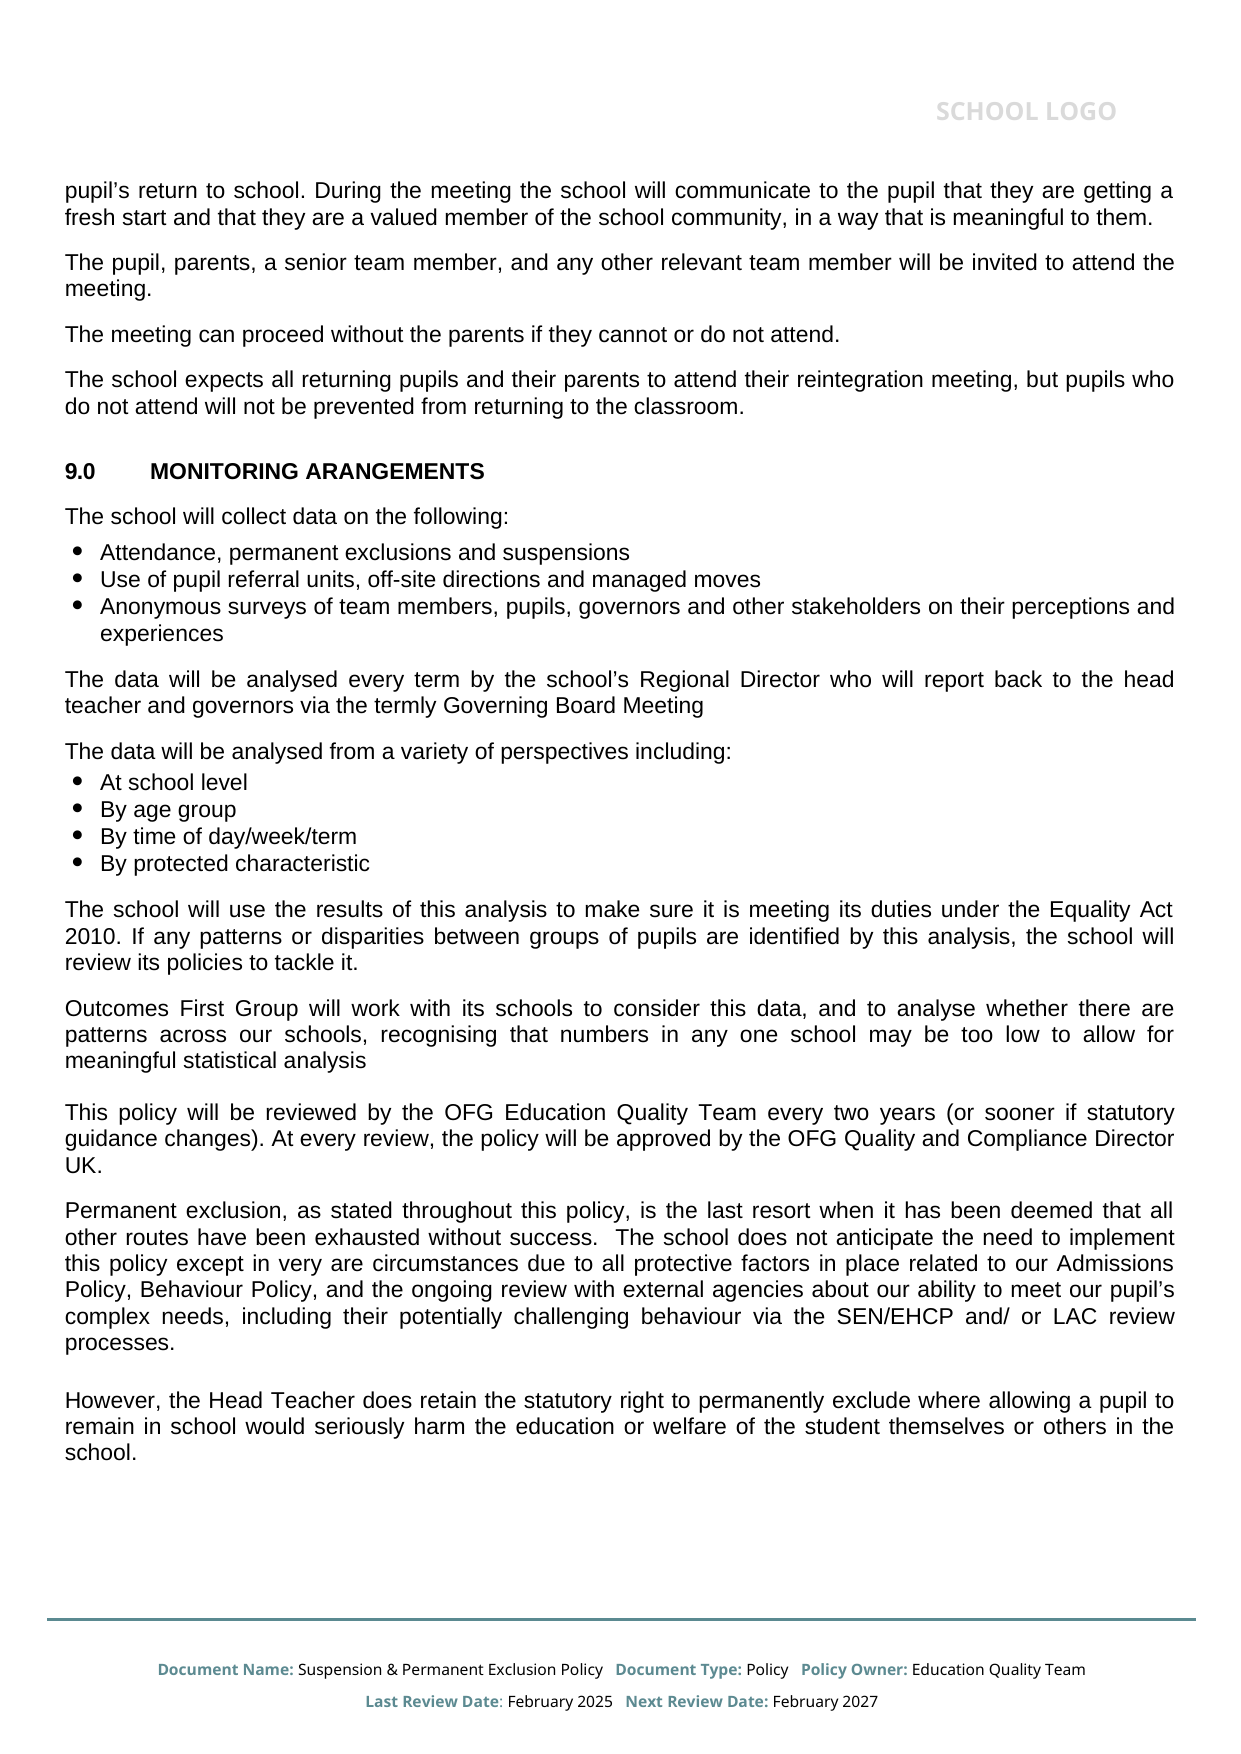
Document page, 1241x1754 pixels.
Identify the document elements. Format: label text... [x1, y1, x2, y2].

text The pupil, parents, a senior team member, and any other relevant team member will be invited to attend the meeting. [64, 249, 1176, 302]
list By age group [73, 796, 1176, 823]
text This policy will be reviewed by the OFG Education Quality Team every two years (or sooner if statutory guidance changes). At every review, the policy will be approved by the OFG Quality and Compliance Director UK. [64, 1099, 1176, 1178]
list By time of day/week/term [73, 823, 1176, 850]
text The data will be analysed from a variety of perspectives including: [64, 738, 1176, 764]
text The data will be analysed every term by the school’s Regional Director who will report back to the head teacher and governors via the termly Governing Board Meeting [64, 666, 1176, 719]
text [64, 177, 1176, 230]
list Attendance, permanent exclusions and suspensions [73, 539, 1176, 566]
text Permanent exclusion, as stated throughout this policy, is the last resort when it has been deemed that all other routes have been exhausted without success. The school does not anticipate the need to implement this policy except in very are circumstances due to all protective factors in place related to our Admissions Policy, Behaviour Policy, and the ongoing review with external agencies about our ability to meet our pupil’s complex needs, including their potentially challenging behaviour via the SEN/EHCP and/ or LAC review processes. [64, 1197, 1176, 1355]
text The school will collect data on the following: [64, 503, 1176, 529]
list At school level [73, 769, 1176, 796]
list Anonymous surveys of team members, pupils, governors and other stakeholders on their perceptions and experiences [73, 593, 1176, 647]
text The school will use the results of this analysis to make sure it is meeting its duties under the Equality Act 2010. If any patterns or disparities between groups of pupils are identified by this analysis, the school will review its policies to tackle it. [64, 896, 1176, 976]
list By protected characteristic [73, 850, 1176, 877]
text However, the Head Teacher does retain the statutory right to permanently exclude where allowing a pupil to remain in school would seriously harm the education or welfare of the student themselves or others in the school. [64, 1387, 1176, 1466]
text The school expects all returning pupils and their parents to attend their reintegration meeting, but pupils who do not attend will not be prevented from returning to the classroom. [64, 366, 1176, 419]
list Use of pupil referral units, off-site directions and managed moves [73, 566, 1176, 593]
text 9.0 MONITORING ARANGEMENTS [64, 458, 1176, 484]
text The meeting can proceed without the parents if they cannot or do not attend. [64, 321, 1176, 347]
text Outcomes First Group will work with its schools to consider this data, and to analyse whether there are patterns across our schools, recognising that numbers in any one school may be too low to allow for meaningful statistical analysis [64, 995, 1176, 1074]
